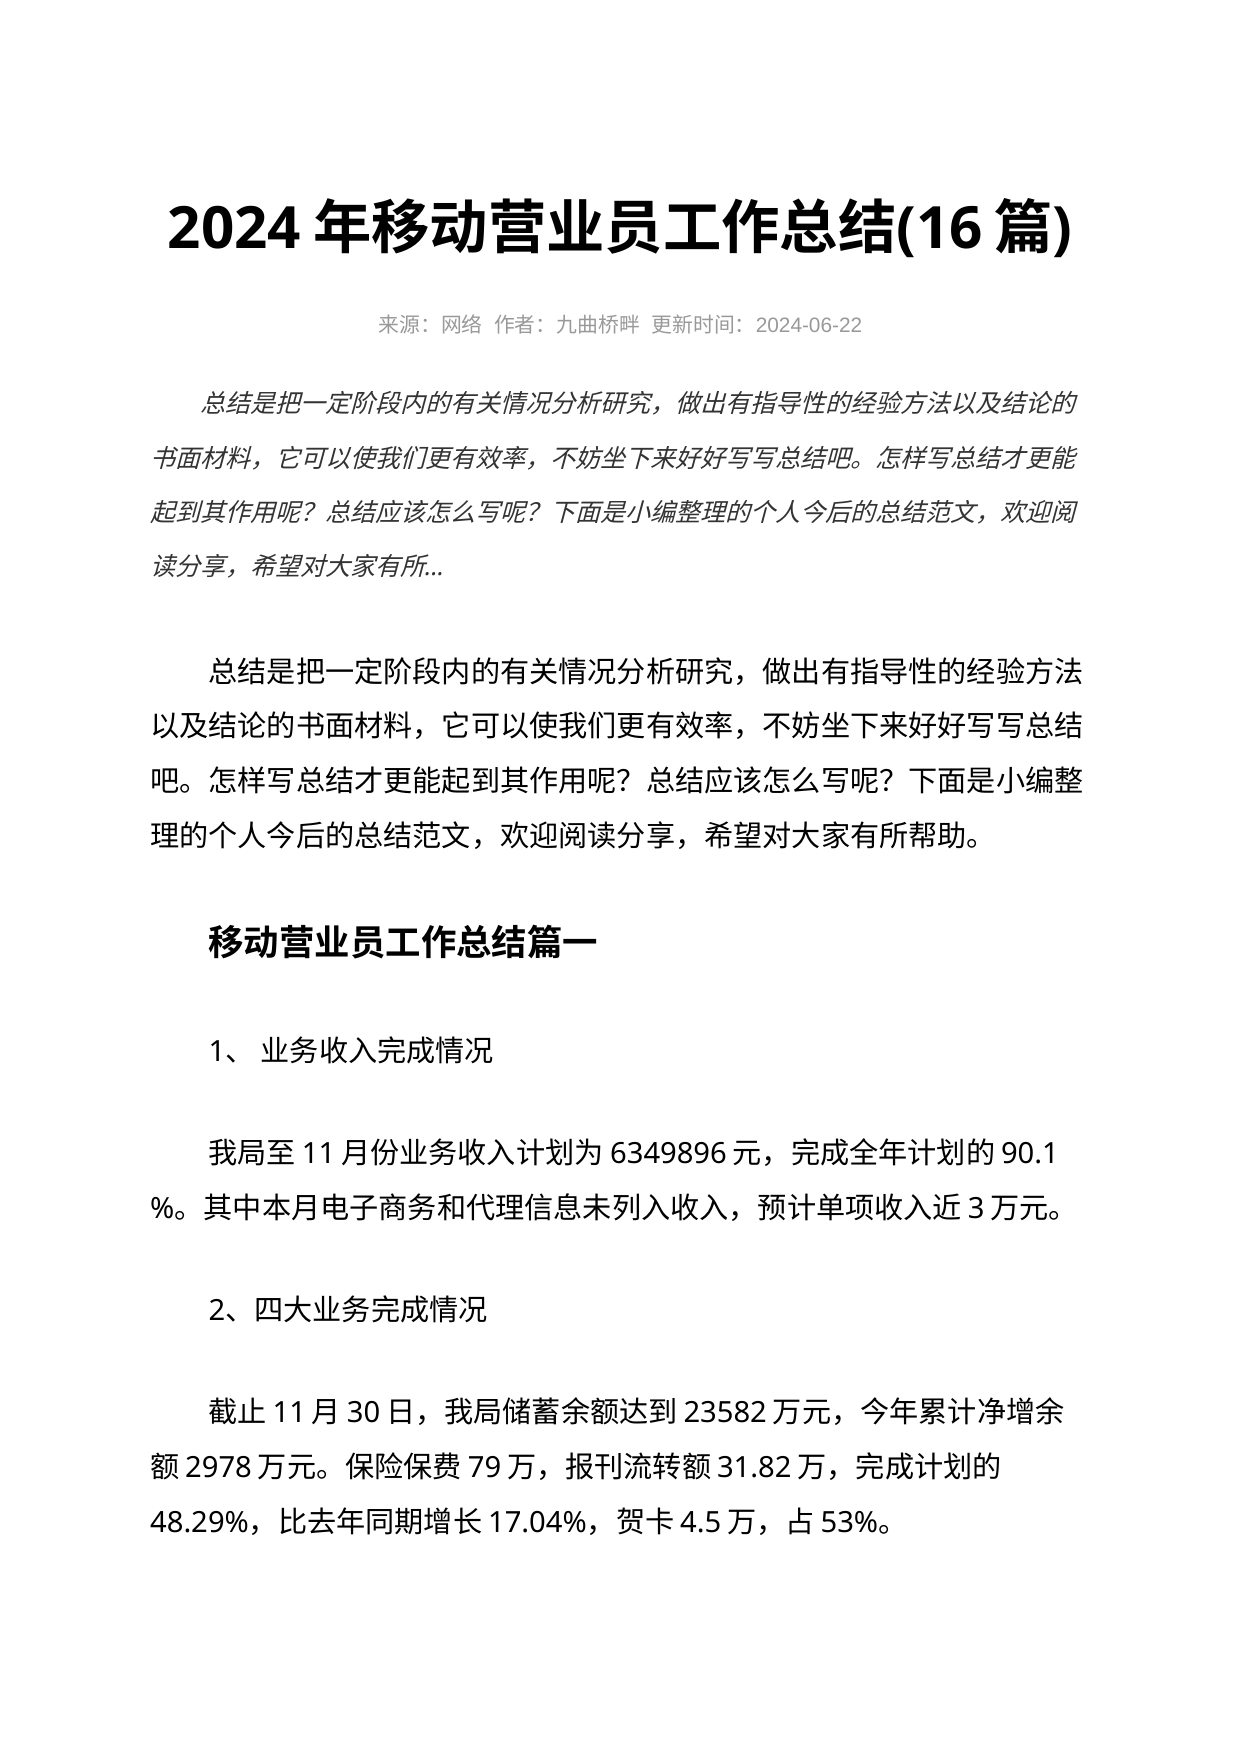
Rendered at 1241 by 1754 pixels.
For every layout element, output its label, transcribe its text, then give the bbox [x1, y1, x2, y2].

text 1、 业务收入完成情况 [150, 1028, 1090, 1070]
subtitle 2024年移动营业员工作总结(16篇) [150, 181, 1090, 266]
text 总结是把一定阶段内的有关情况分析研究，做出有指导性的经验方法以及结论的书面材料，它可以使我们更有效率，不妨坐下来好好写写总结吧。怎样写总结才更能起到其作用呢？总结应该怎么写呢？下面是小编整理的个人今后的总结范文，欢迎阅读分享，希望对大家有所帮助。 [150, 648, 1090, 855]
text 来源：网络 作者：九曲桥畔 更新时间：2024-06-22 [150, 313, 1090, 337]
text 截止11月30日，我局储蓄余额达到23582万元，今年累计净增余额2978万元。保险保费79万，报刊流转额31.82万，完成计划的48.29%，比去年同期增长17.04%，贺卡4.5万，占53%。 [150, 1389, 1090, 1541]
text 我局至11月份业务收入计划为 6349896元，完成全年计划的90.1 %。其中本月电子商务和代理信息未列入收入，预计单项收入近3万元。 [150, 1130, 1090, 1227]
text 移动营业员工作总结篇一 [150, 914, 1090, 966]
text 总结是把一定阶段内的有关情况分析研究，做出有指导性的经验方法以及结论的书面材料，它可以使我们更有效率，不妨坐下来好好写写总结吧。怎样写总结才更能起到其作用呢？总结应该怎么写呢？下面是小编整理的个人今后的总结范文，欢迎阅读分享，希望对大家有所... [150, 384, 1090, 583]
text 2、四大业务完成情况 [150, 1287, 1090, 1329]
